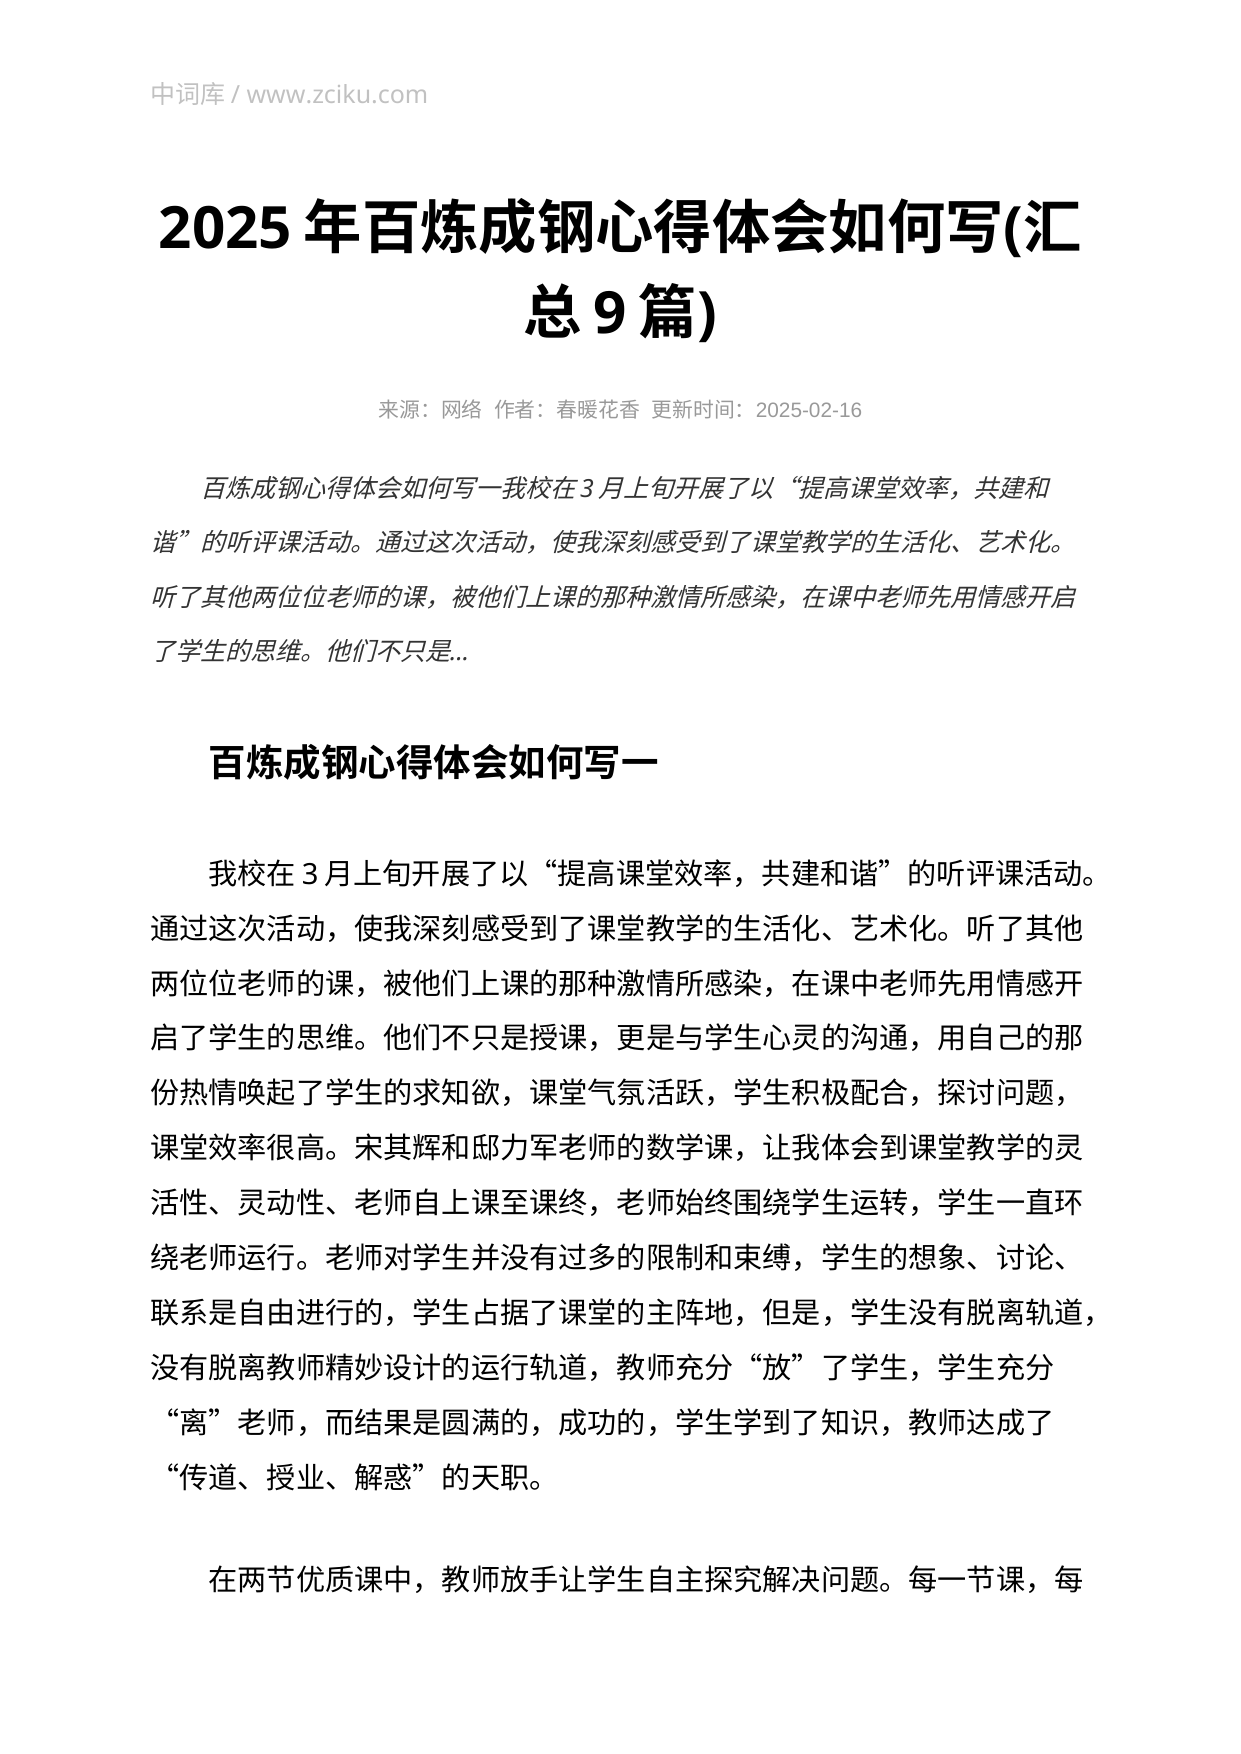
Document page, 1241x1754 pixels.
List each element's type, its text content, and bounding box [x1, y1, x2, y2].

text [150, 1556, 1090, 1598]
text 百炼成钢心得体会如何写一 [150, 733, 1090, 787]
text 来源：网络 作者：春暖花香 更新时间：2025-02-16 [150, 398, 1090, 422]
text 百炼成钢心得体会如何写一我校在3月上旬开展了以“提高课堂效率，共建和谐”的听评课活动。通过这次活动，使我深刻感受到了课堂教学的生活化、艺术化。听了其他两位位老师的课，被他们上课的那种激情所感染，在课中老师先用情感开启了学生的思维。他们不只是... [150, 468, 1090, 668]
subtitle 2025年百炼成钢心得体会如何写(汇总9篇) [150, 181, 1090, 351]
text 我校在3月上旬开展了以“提高课堂效率，共建和谐”的听评课活动。通过这次活动，使我深刻感受到了课堂教学的生活化、艺术化。听了其他两位位老师的课，被他们上课的那种激情所感染，在课中老师先用情感开启了学生的思维。他们不只是授课，更是与学生心灵的沟通，用自己的那份热情唤起了学生的求知欲，课堂气氛活跃，学生积极配合，探讨问题，课堂效率很高。宋其辉和邸力军老师的数学课，让我体会到课堂教学的灵活性、灵动性、老师自上课至课终，老师始终围绕学生运转，学生一直环绕老师运行。老师对学生并没有过多的限制和束缚，学生的想象、讨论、联系是自由进行的，学生占据了课堂的主阵地，但是，学生没有脱离轨道，没有脱离教师精妙设计的运行轨道，教师充分“放”了学生，学生充分“离”老师，而结果是圆满的，成功的，学生学到了知识，教师达成了“传道、授业、解惑”的天职。 [150, 850, 1090, 1497]
